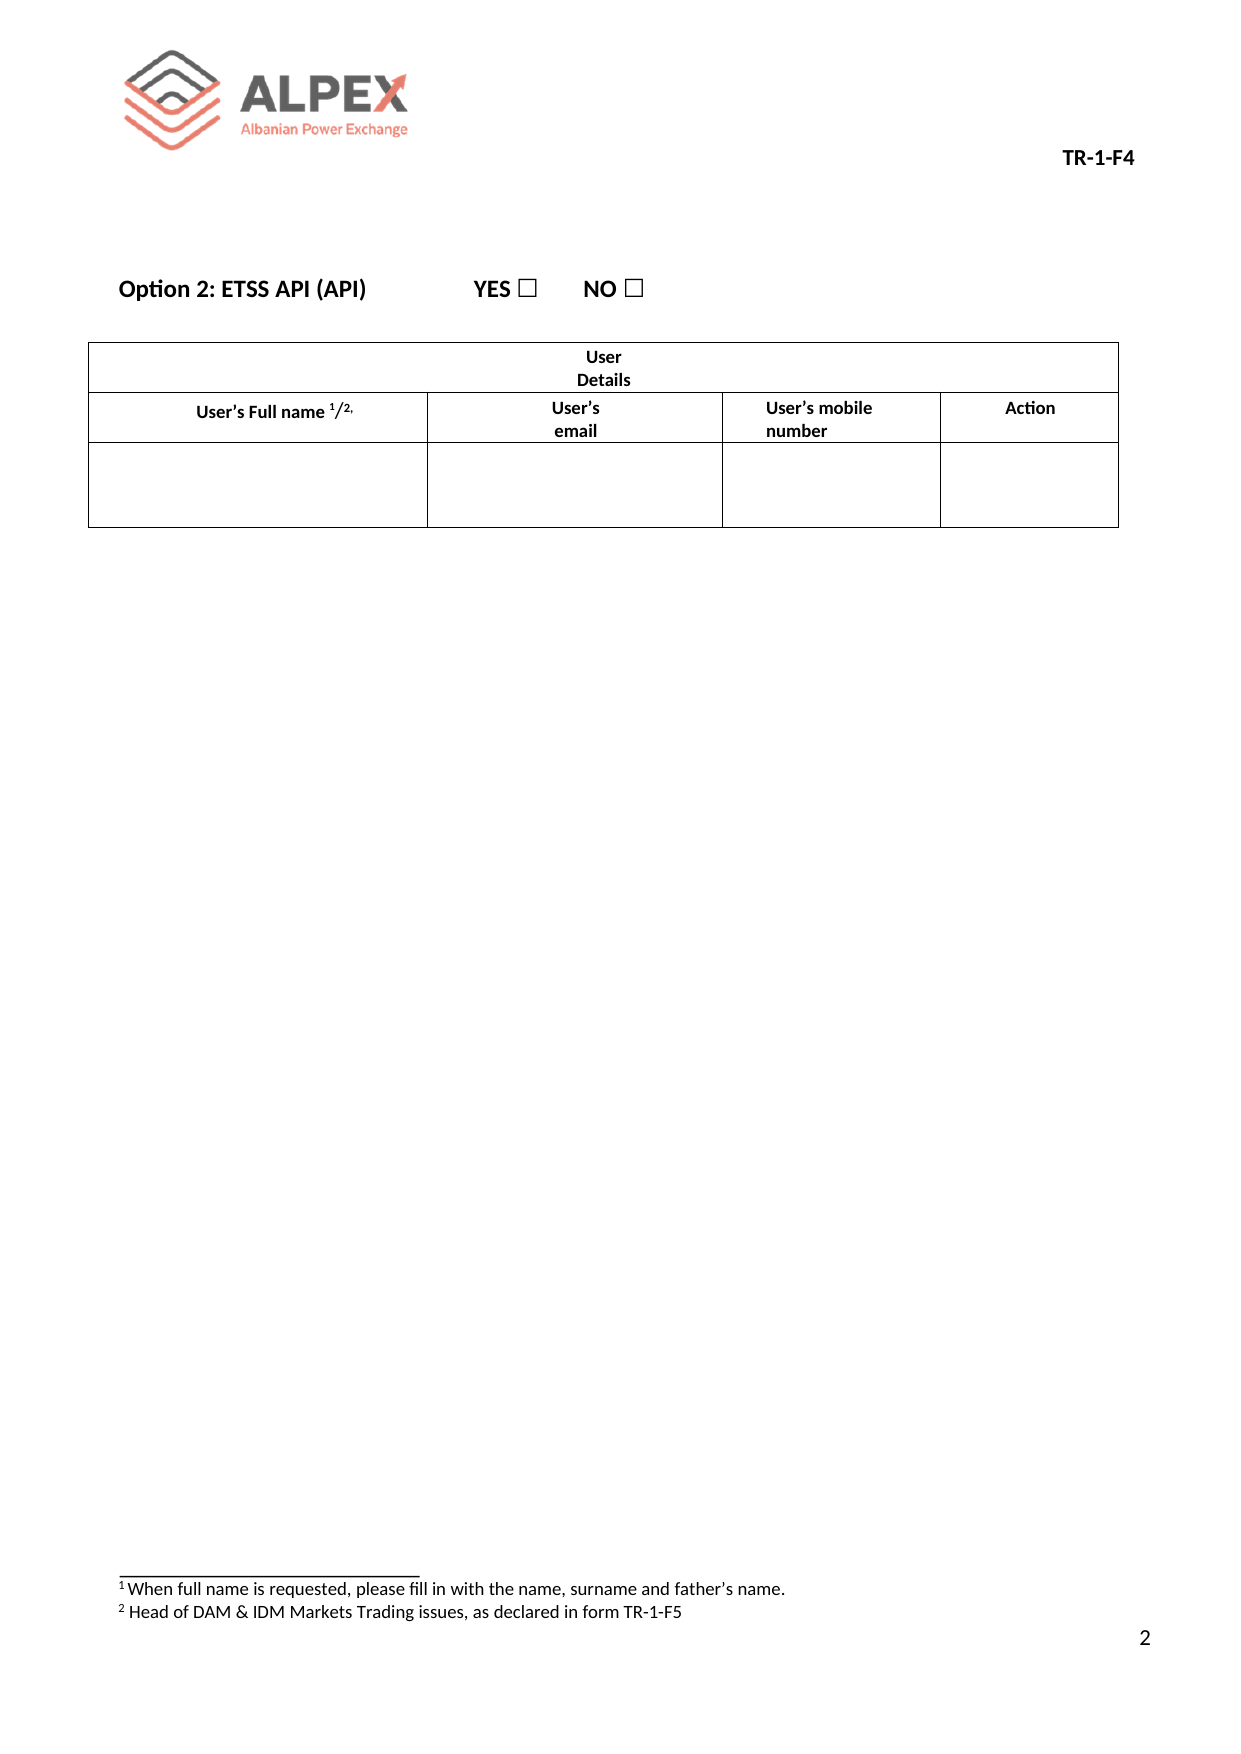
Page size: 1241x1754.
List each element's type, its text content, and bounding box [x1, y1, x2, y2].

table_cell Action [941, 393, 1118, 442]
table_cell [941, 443, 1118, 527]
text 2 Head of DAM & IDM Markets Trading issues, as declared in form TR-1-F5 [118, 1600, 1151, 1623]
table_cell User’s mobile number [723, 393, 940, 442]
text 1 When full name is requested, please fill in with the name, surname and father’s name. [118, 1563, 1151, 1600]
table_cell User’s email [428, 393, 722, 442]
table_cell User’s Full name 1/2, [89, 393, 427, 442]
table_cell [428, 443, 722, 527]
table_cell [723, 443, 940, 527]
picture [121, 43, 439, 158]
table_header User Details [89, 343, 1118, 392]
table_cell [89, 443, 427, 527]
text Option 2: ETSS API (API) YES ☐ NO ☐ [118, 271, 1151, 305]
